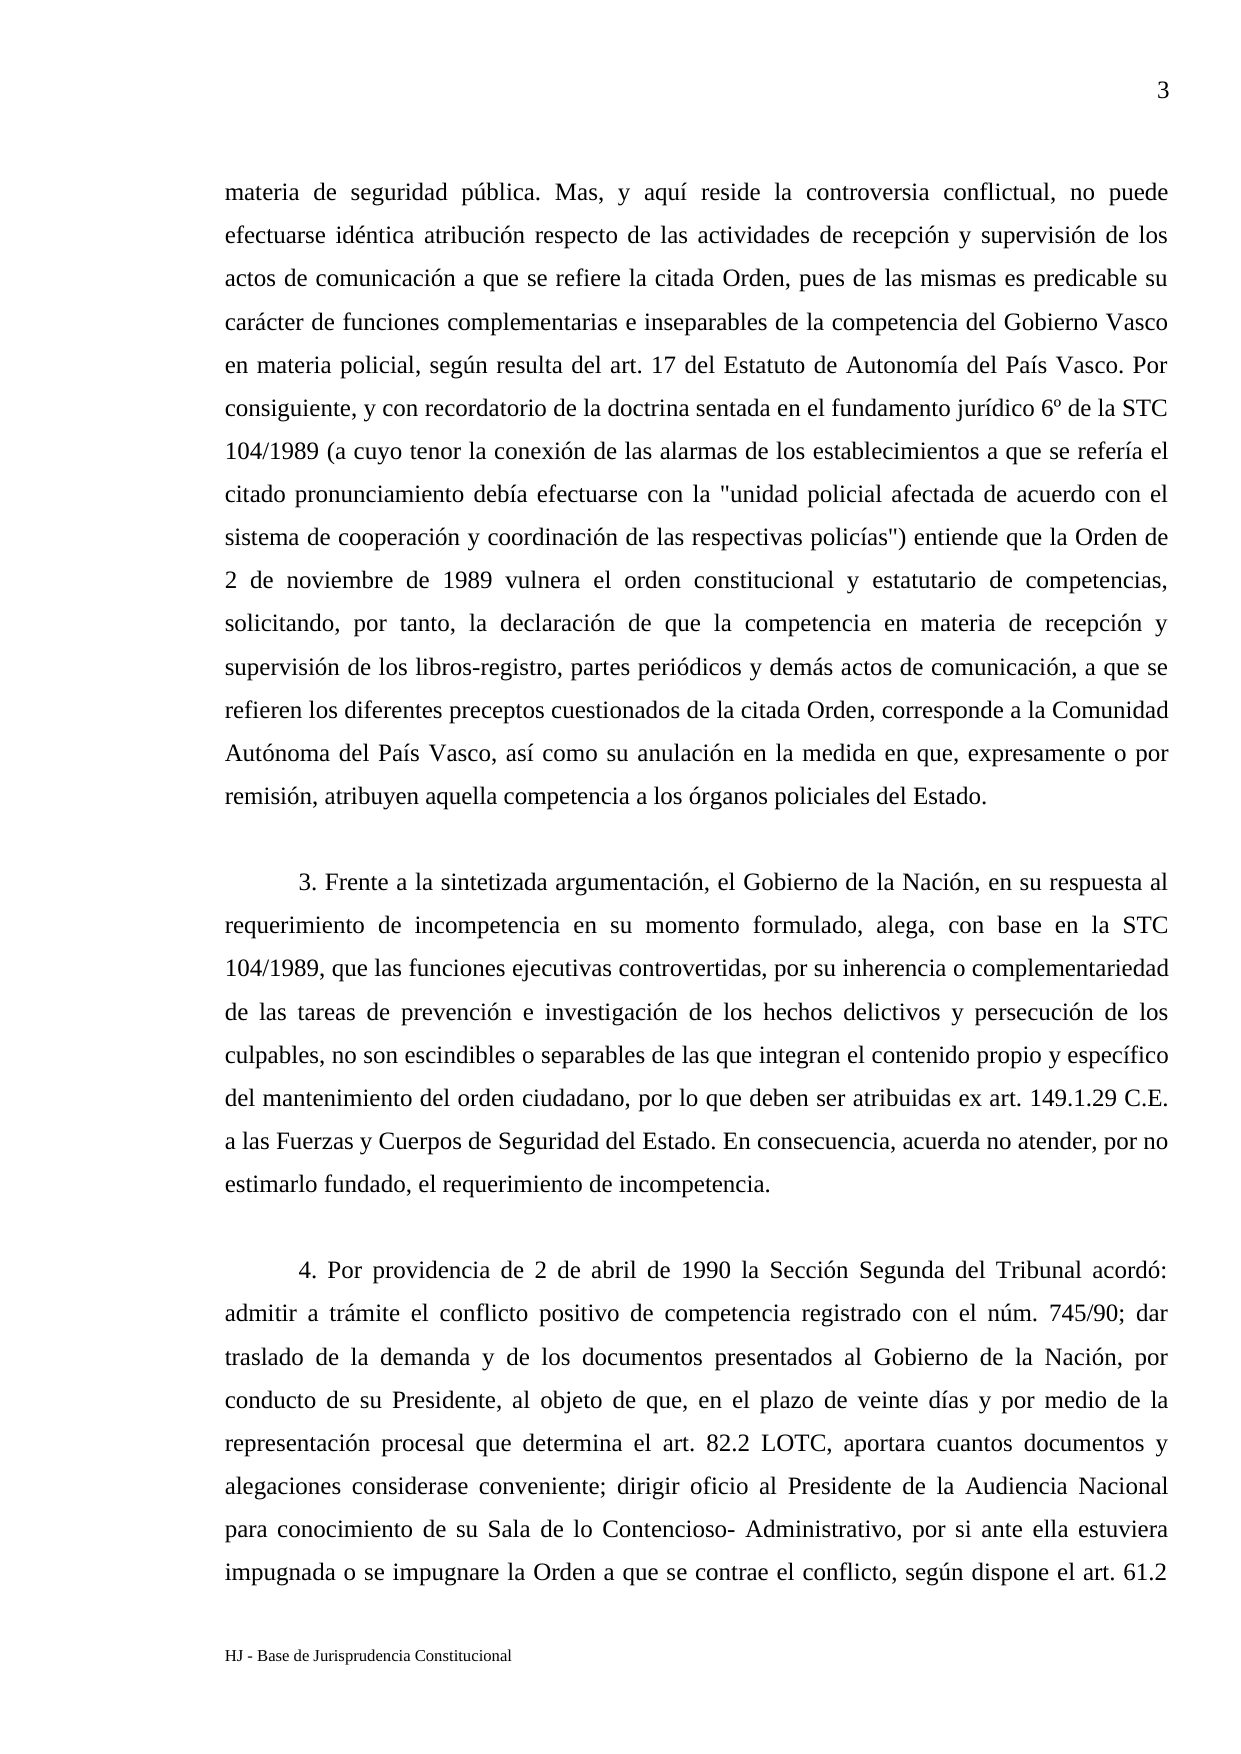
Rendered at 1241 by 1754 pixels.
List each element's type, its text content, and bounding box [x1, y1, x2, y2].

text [224, 177, 1169, 810]
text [224, 1255, 1169, 1586]
text 3. Frente a la sintetizada argumentación, el Gobierno de la Nación, en su respuesta al requerimiento de incompetencia en su momento formulado, alega, con base en la STC 104/1989, que las funciones ejecutivas controvertidas, por su inherencia o complementariedad de las tareas de prevención e investigación de los hechos delictivos y persecución de los culpables, no son escindibles o separables de las que integran el contenido propio y específico del mantenimiento del orden ciudadano, por lo que deben ser atribuidas ex art. 149.1.29 C.E. a las Fuerzas y Cuerpos de Seguridad del Estado. En consecuencia, acuerda no atender, por no estimarlo fundado, el requerimiento de incompetencia. [224, 867, 1169, 1198]
